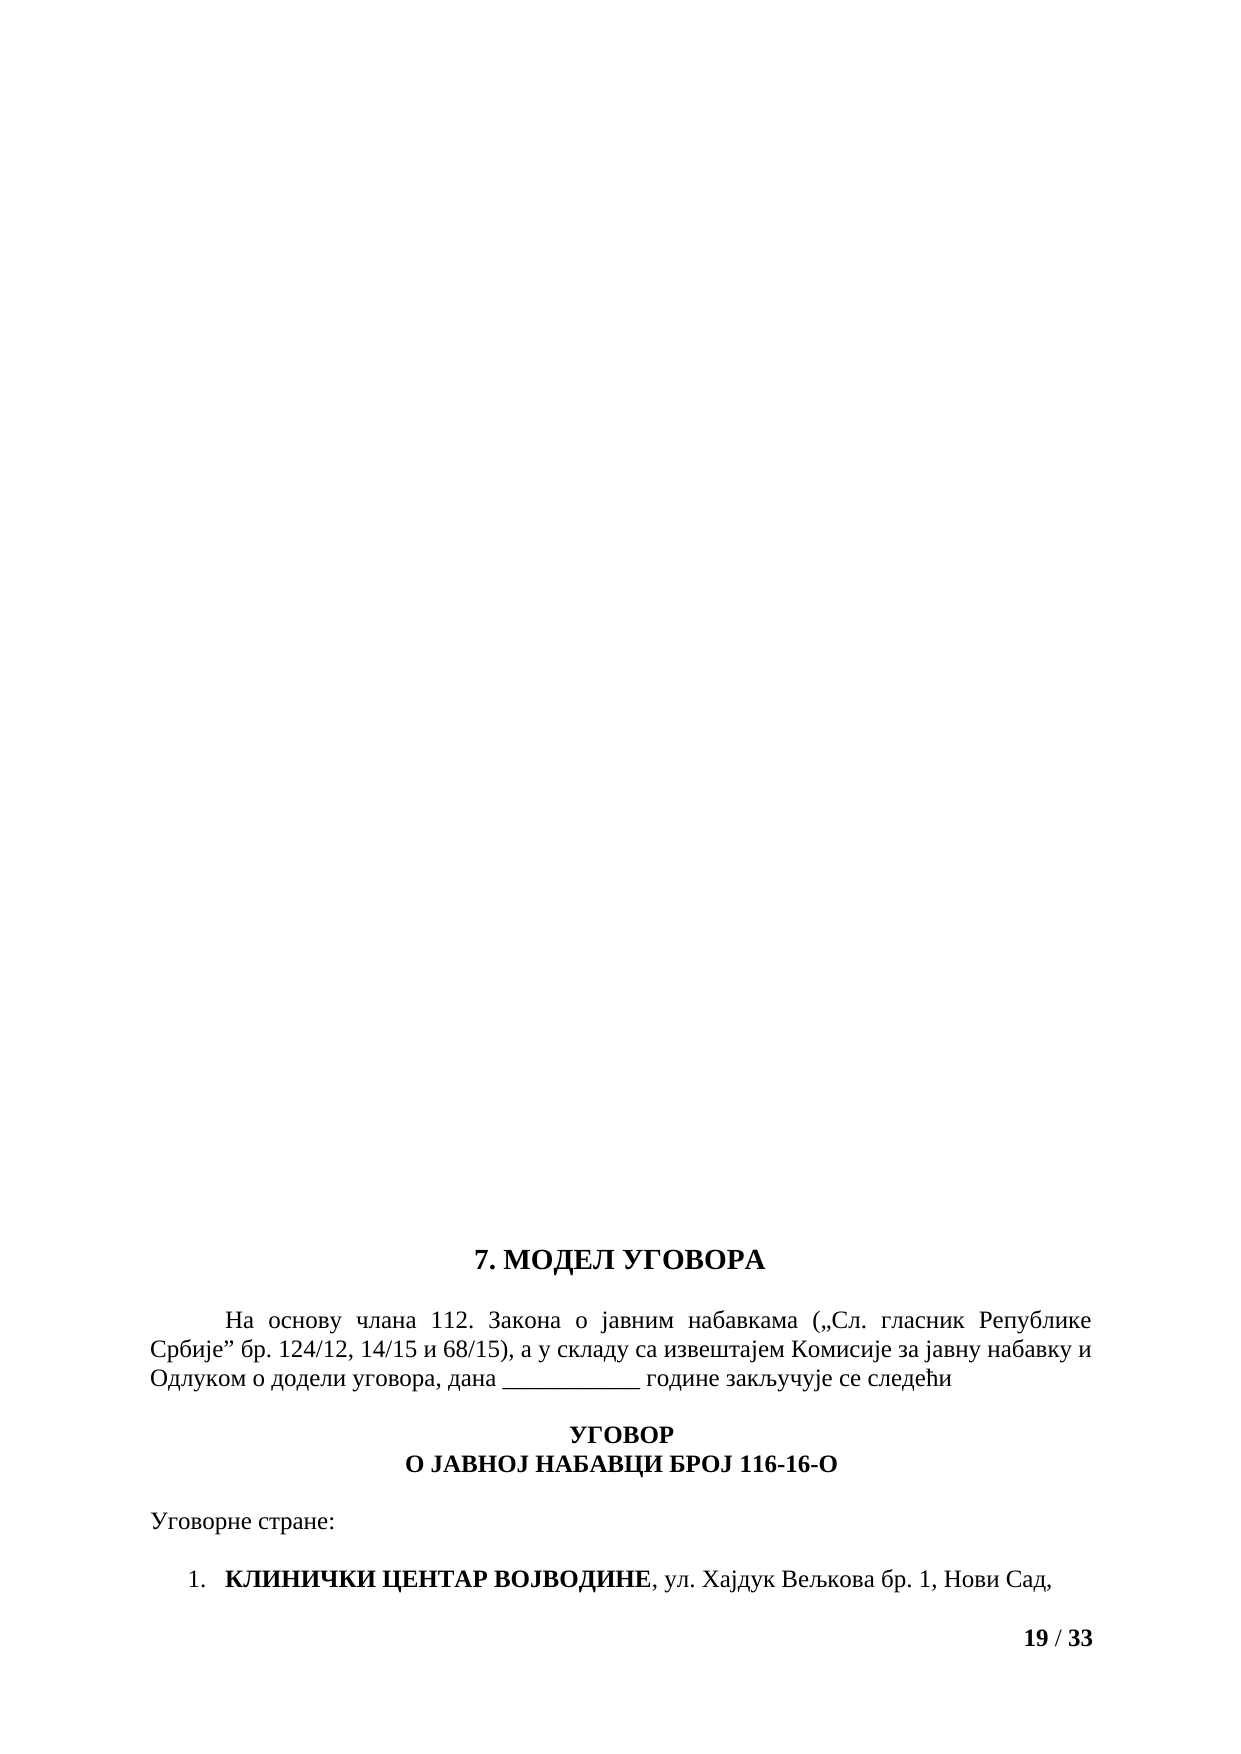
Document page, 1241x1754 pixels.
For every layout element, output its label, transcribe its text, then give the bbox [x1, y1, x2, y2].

list КЛИНИЧКИ ЦЕНТАР ВОЈВОДИНЕ, ул. Хајдук Вељкова бр. 1, Нови Сад, [187, 1564, 1093, 1593]
list На основу члана 112. Закона о јавним набавкама („Сл. гласник Републике Србије” бр. 124/12, 14/15 и 68/15), а у складу са извештајем Комисије за јавну набавку и Одлуком о додели уговора, дана ___________ године закључује се следећи [150, 1305, 1093, 1391]
subtitle 7. МОДЕЛ УГОВОРА [350, 1242, 1093, 1276]
text Уговорне стране: [150, 1506, 1093, 1535]
text О ЈАВНОЈ НАБАВЦИ БРОЈ 116-16-О [150, 1449, 1093, 1478]
text УГОВОР [150, 1420, 1093, 1449]
